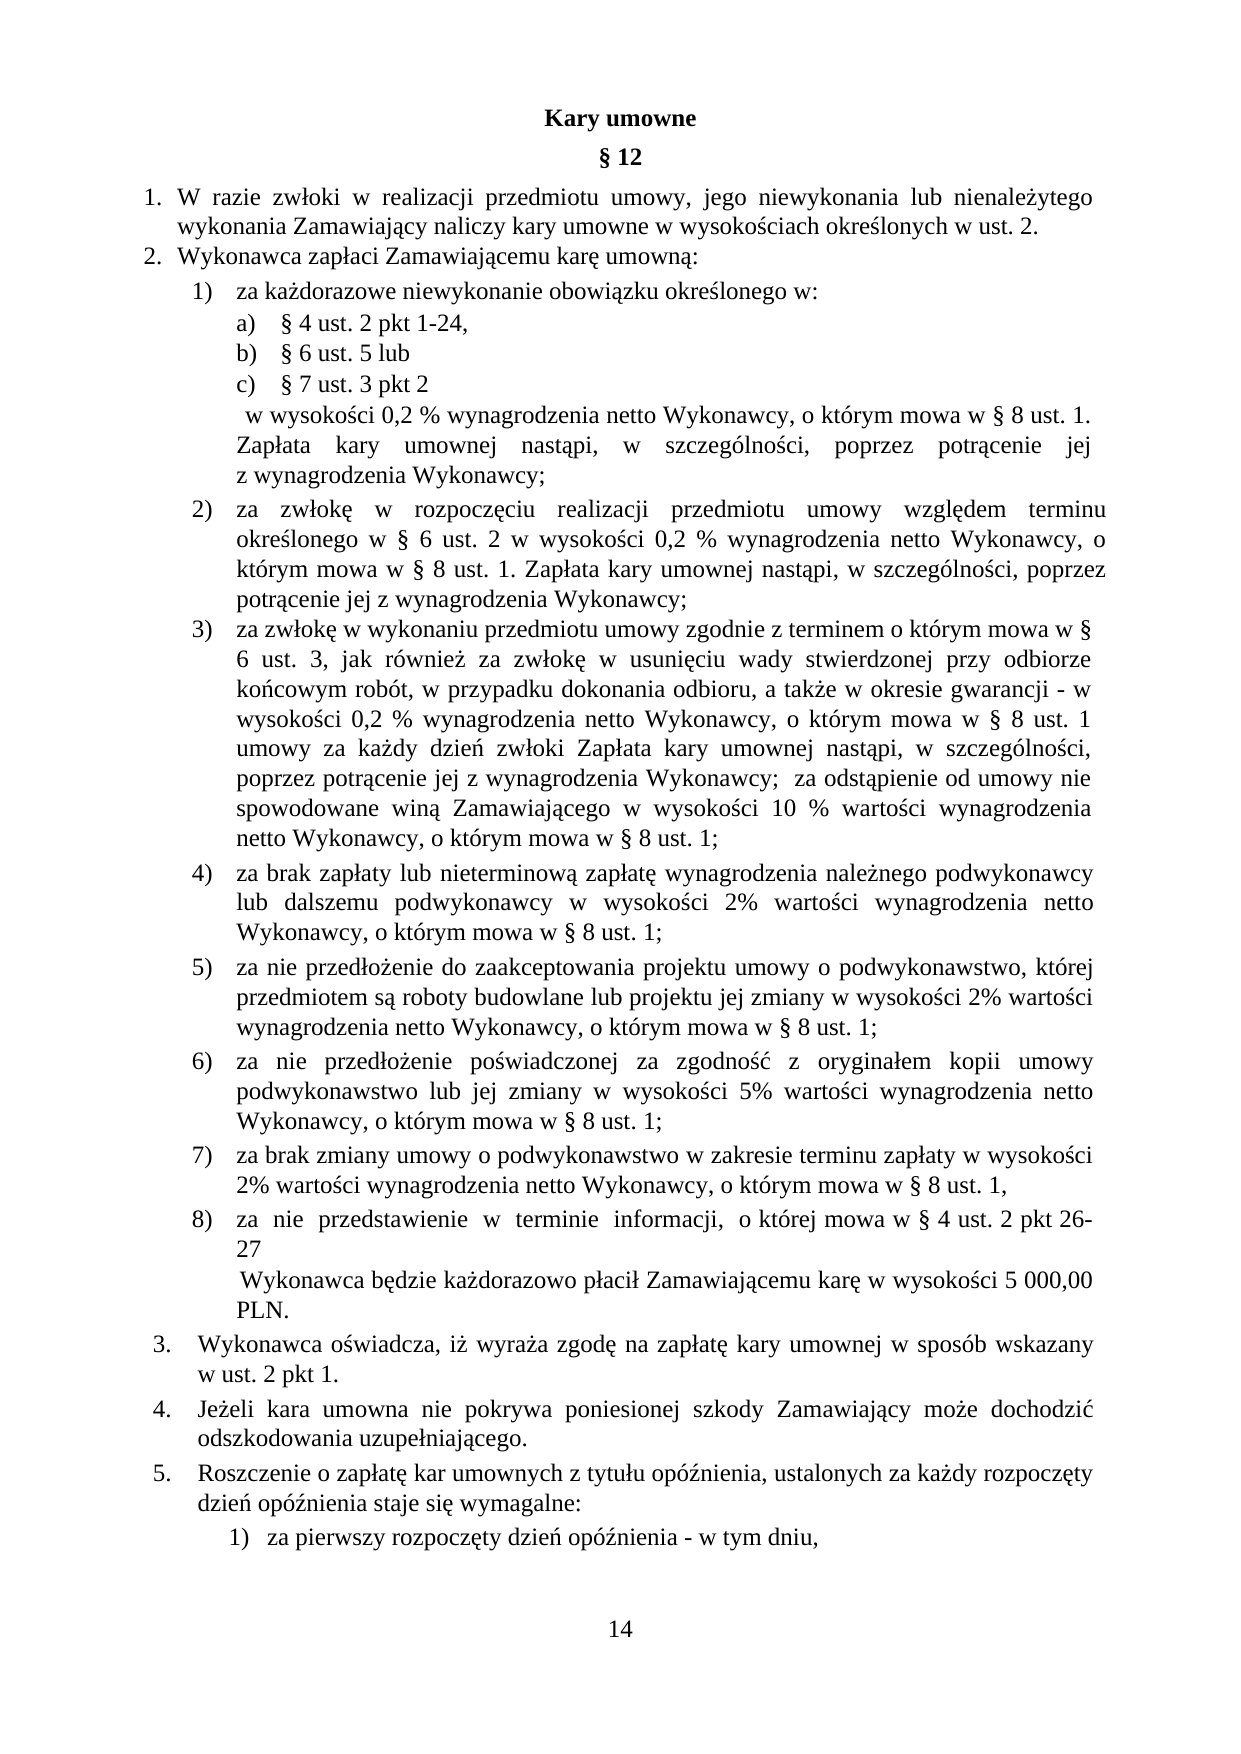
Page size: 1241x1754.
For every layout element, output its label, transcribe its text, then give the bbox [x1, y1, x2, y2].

list za zwłokę w wykonaniu przedmiotu umowy zgodnie z terminem o którym mowa w § 6 ust. 3, jak również za zwłokę w usunięciu wady stwierdzonej przy odbiorze końcowym robót, w przypadku dokonania odbioru, a także w okresie gwarancji - w wysokości 0,2 % wynagrodzenia netto Wykonawcy, o którym mowa w § 8 ust. 1 umowy za każdy dzień zwłoki Zapłata kary umownej nastąpi, w szczególności, poprzez potrącenie jej z wynagrodzenia Wykonawcy; za odstąpienie od umowy nie spowodowane winą Zamawiającego w wysokości 10 % wartości wynagrodzenia netto Wykonawcy, o którym mowa w § 8 ust. 1; [192, 614, 1092, 852]
list Wykonawca oświadcza, iż wyraża zgodę na zapłatę kary umownej w sposób wskazany w ust. 2 pkt 1. [153, 1329, 1094, 1388]
subtitle § 12 [177, 142, 1063, 171]
list Jeżeli kara umowna nie pokrywa poniesionej szkody Zamawiający może dochodzić odszkodowania uzupełniającego. [153, 1394, 1094, 1452]
subtitle Kary umowne [177, 103, 1063, 132]
text w wysokości 0,2 % wynagrodzenia netto Wykonawcy, o którym mowa w § 8 ust. 1. Zapłata kary umownej nastąpi, w szczególności, poprzez potrącenie jej z wynagrodzenia Wykonawcy; [192, 400, 1092, 489]
list za nie przedłożenie do zaakceptowania projektu umowy o podwykonawstwo, której przedmiotem są roboty budowlane lub projektu jej zmiany w wysokości 2% wartości wynagrodzenia netto Wykonawcy, o którym mowa w § 8 ust. 1; [192, 952, 1094, 1040]
list § 7 ust. 3 pkt 2 [236, 369, 1094, 398]
list za każdorazowe niewykonanie obowiązku określonego w: [192, 276, 1094, 304]
list W razie zwłoki w realizacji przedmiotu umowy, jego niewykonania lub nienależytego wykonania Zamawiający naliczy kary umowne w wysokościach określonych w ust. 2. [162, 182, 1094, 240]
list za brak zmiany umowy o podwykonawstwo w zakresie terminu zapłaty w wysokości 2% wartości wynagrodzenia netto Wykonawcy, o którym mowa w § 8 ust. 1, [192, 1140, 1094, 1199]
list za pierwszy rozpoczęty dzień opóźnienia - w tym dniu, [228, 1522, 1094, 1551]
list § 6 ust. 5 lub [236, 338, 1094, 367]
list Wykonawca zapłaci Zamawiającemu karę umowną: [162, 241, 1094, 270]
list § 4 ust. 2 pkt 1-24, [236, 308, 1094, 336]
list za zwłokę w rozpoczęciu realizacji przedmiotu umowy względem terminu określonego w § 6 ust. 2 w wysokości 0,2 % wynagrodzenia netto Wykonawcy, o którym mowa w § 8 ust. 1. Zapłata kary umownej nastąpi, w szczególności, poprzez potrącenie jej z wynagrodzenia Wykonawcy; [192, 494, 1107, 613]
list Roszczenie o zapłatę kar umownych z tytułu opóźnienia, ustalonych za każdy rozpoczęty dzień opóźnienia staje się wymagalne: [153, 1458, 1094, 1517]
list za brak zapłaty lub nieterminową zapłatę wynagrodzenia należnego podwykonawcy lub dalszemu podwykonawcy w wysokości 2% wartości wynagrodzenia netto Wykonawcy, o którym mowa w § 8 ust. 1; [192, 858, 1094, 946]
text Wykonawca będzie każdorazowo płacił Zamawiającemu karę w wysokości 5 000,00 PLN. [192, 1265, 1094, 1324]
list za nie przedstawienie w terminie informacji, o której mowa w § 4 ust. 2 pkt 26-27 [192, 1204, 1094, 1263]
list za nie przedłożenie poświadczonej za zgodność z oryginałem kopii umowy podwykonawstwo lub jej zmiany w wysokości 5% wartości wynagrodzenia netto Wykonawcy, o którym mowa w § 8 ust. 1; [192, 1046, 1094, 1134]
